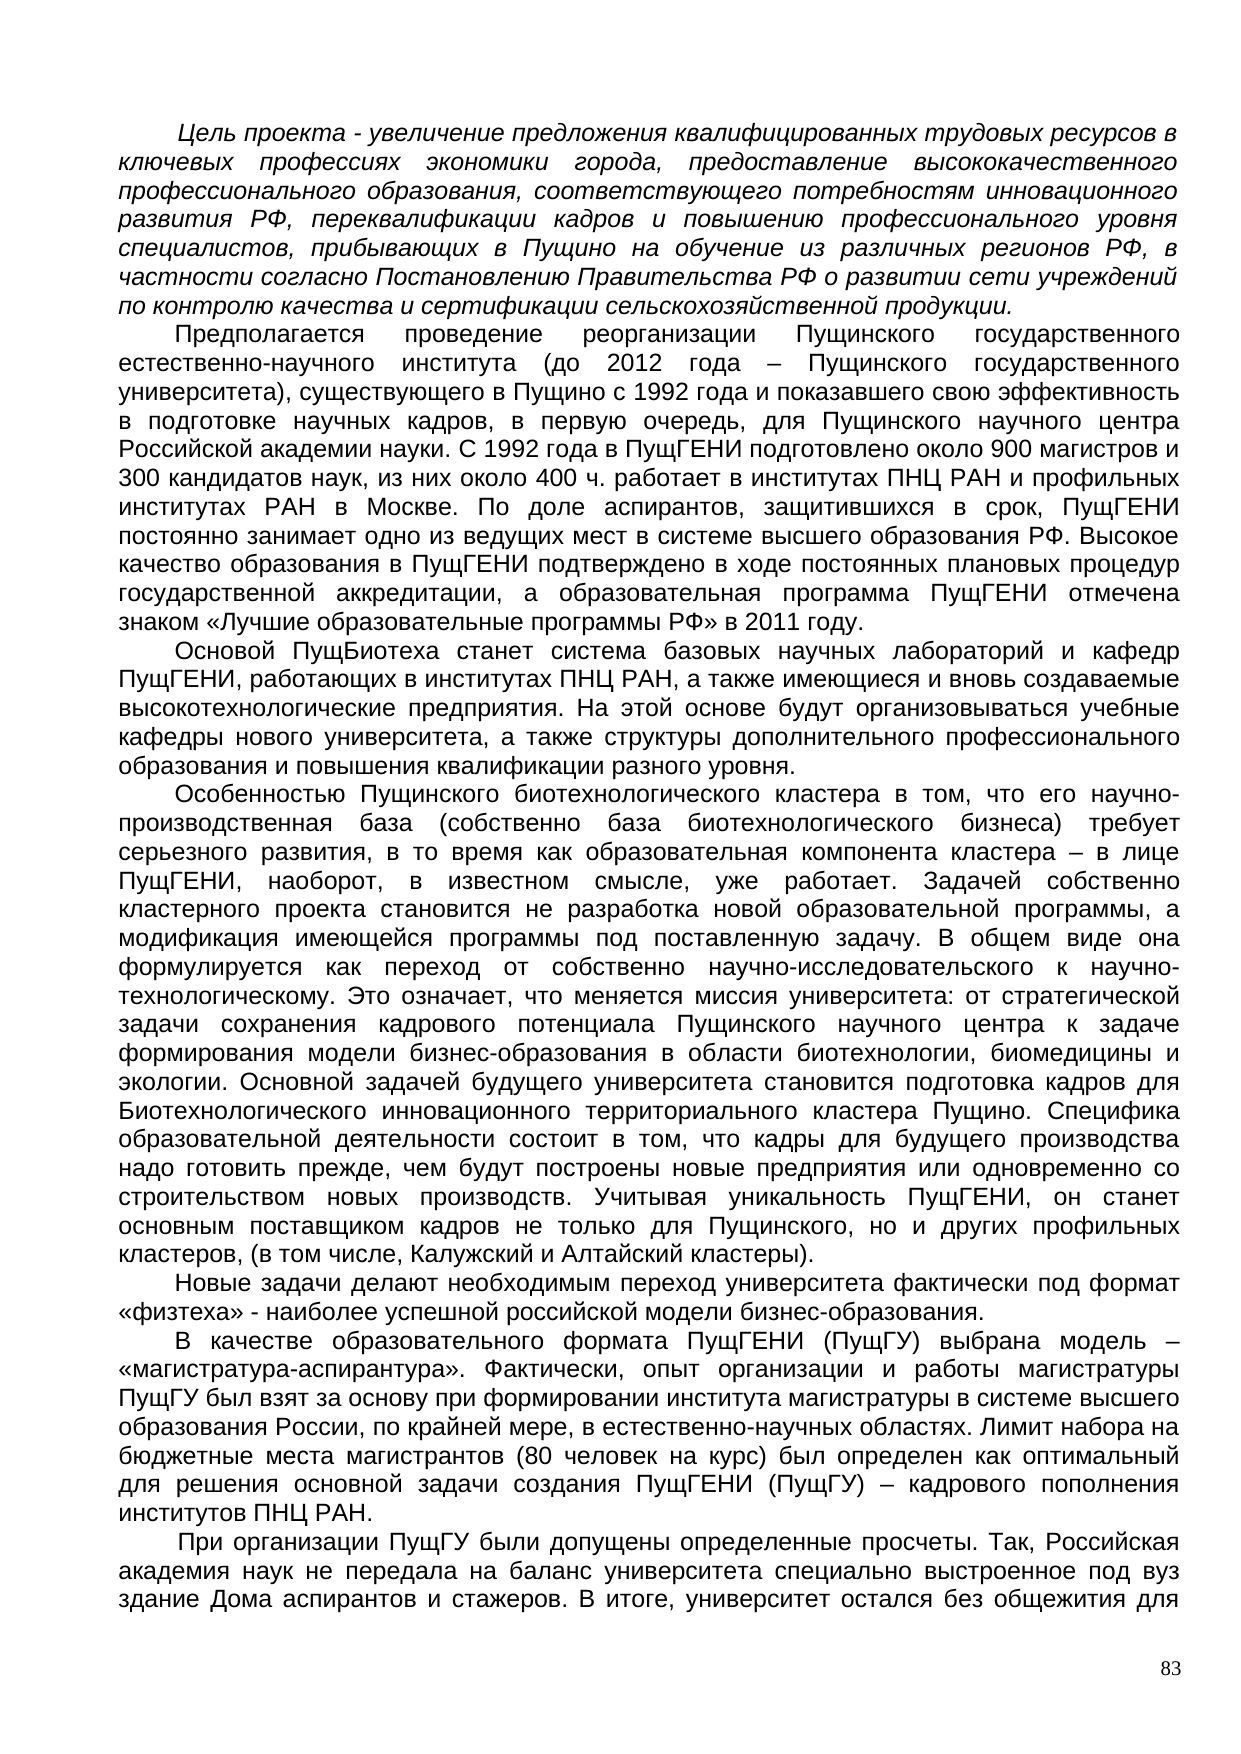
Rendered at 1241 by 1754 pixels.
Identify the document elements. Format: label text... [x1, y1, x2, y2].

text Цель проекта - увеличение предложения квалифицированных трудовых ресурсов в ключевых профессиях экономики города, предоставление высококачественного профессионального образования, соответствующего потребностям инновационного развития РФ, переквалификации кадров и повышению профессионального уровня специалистов, прибывающих в Пущино на обучение из различных регионов РФ, в частности согласно Постановлению Правительства РФ о развитии сети учреждений по контролю качества и сертификации сельскохозяйственной продукции. [118, 118, 1181, 319]
text Основой ПущБиотеха станет система базовых научных лабораторий и кафедр ПущГЕНИ, работающих в институтах ПНЦ РАН, а также имеющиеся и вновь создаваемые высокотехнологические предприятия. На этой основе будут организовываться учебные кафедры нового университета, а также структуры дополнительного профессионального образования и повышения квалификации разного уровня. [118, 636, 1181, 779]
text В качестве образовательного формата ПущГЕНИ (ПущГУ) выбрана модель – «магистратура-аспирантура». Фактически, опыт организации и работы магистратуры ПущГУ был взят за основу при формировании института магистратуры в системе высшего образования России, по крайней мере, в естественно-научных областях. Лимит набора на бюджетные места магистрантов (80 человек на курс) был определен как оптимальный для решения основной задачи создания ПущГЕНИ (ПущГУ) – кадрового пополнения институтов ПНЦ РАН. [118, 1326, 1181, 1527]
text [118, 1527, 1181, 1613]
text Особенностью Пущинского биотехнологического кластера в том, что его научно-производственная база (собственно база биотехнологического бизнеса) требует серьезного развития, в то время как образовательная компонента кластера – в лице ПущГЕНИ, наоборот, в известном смысле, уже работает. Задачей собственно кластерного проекта становится не разработка новой образовательной программы, а модификация имеющейся программы под поставленную задачу. В общем виде она формулируется как переход от собственно научно-исследовательского к научно-технологическому. Это означает, что меняется миссия университета: от стратегической задачи сохранения кадрового потенциала Пущинского научного центра к задаче формирования модели бизнес-образования в области биотехнологии, биомедицины и экологии. Основной задачей будущего университета становится подготовка кадров для Биотехнологического инновационного территориального кластера Пущино. Специфика образовательной деятельности состоит в том, что кадры для будущего производства надо готовить прежде, чем будут построены новые предприятия или одновременно со строительством новых производств. Учитывая уникальность ПущГЕНИ, он станет основным поставщиком кадров не только для Пущинского, но и других профильных кластеров, (в том числе, Калужский и Алтайский кластеры). [118, 779, 1181, 1268]
text Новые задачи делают необходимым переход университета фактически под формат «физтеха» - наиболее успешной российской модели бизнес-образования. [118, 1268, 1181, 1326]
text Предполагается проведение реорганизации Пущинского государственного естественно-научного института (до 2012 года – Пущинского государственного университета), существующего в Пущино с 1992 года и показавшего свою эффективность в подготовке научных кадров, в первую очередь, для Пущинского научного центра Российской академии науки. С 1992 года в ПущГЕНИ подготовлено около 900 магистров и 300 кандидатов наук, из них около 400 ч. работает в институтах ПНЦ РАН и профильных институтах РАН в Москве. По доле аспирантов, защитившихся в срок, ПущГЕНИ постоянно занимает одно из ведущих мест в системе высшего образования РФ. Высокое качество образования в ПущГЕНИ подтверждено в ходе постоянных плановых процедур государственной аккредитации, а образовательная программа ПущГЕНИ отмечена знаком «Лучшие образовательные программы РФ» в 2011 году. [118, 319, 1181, 636]
